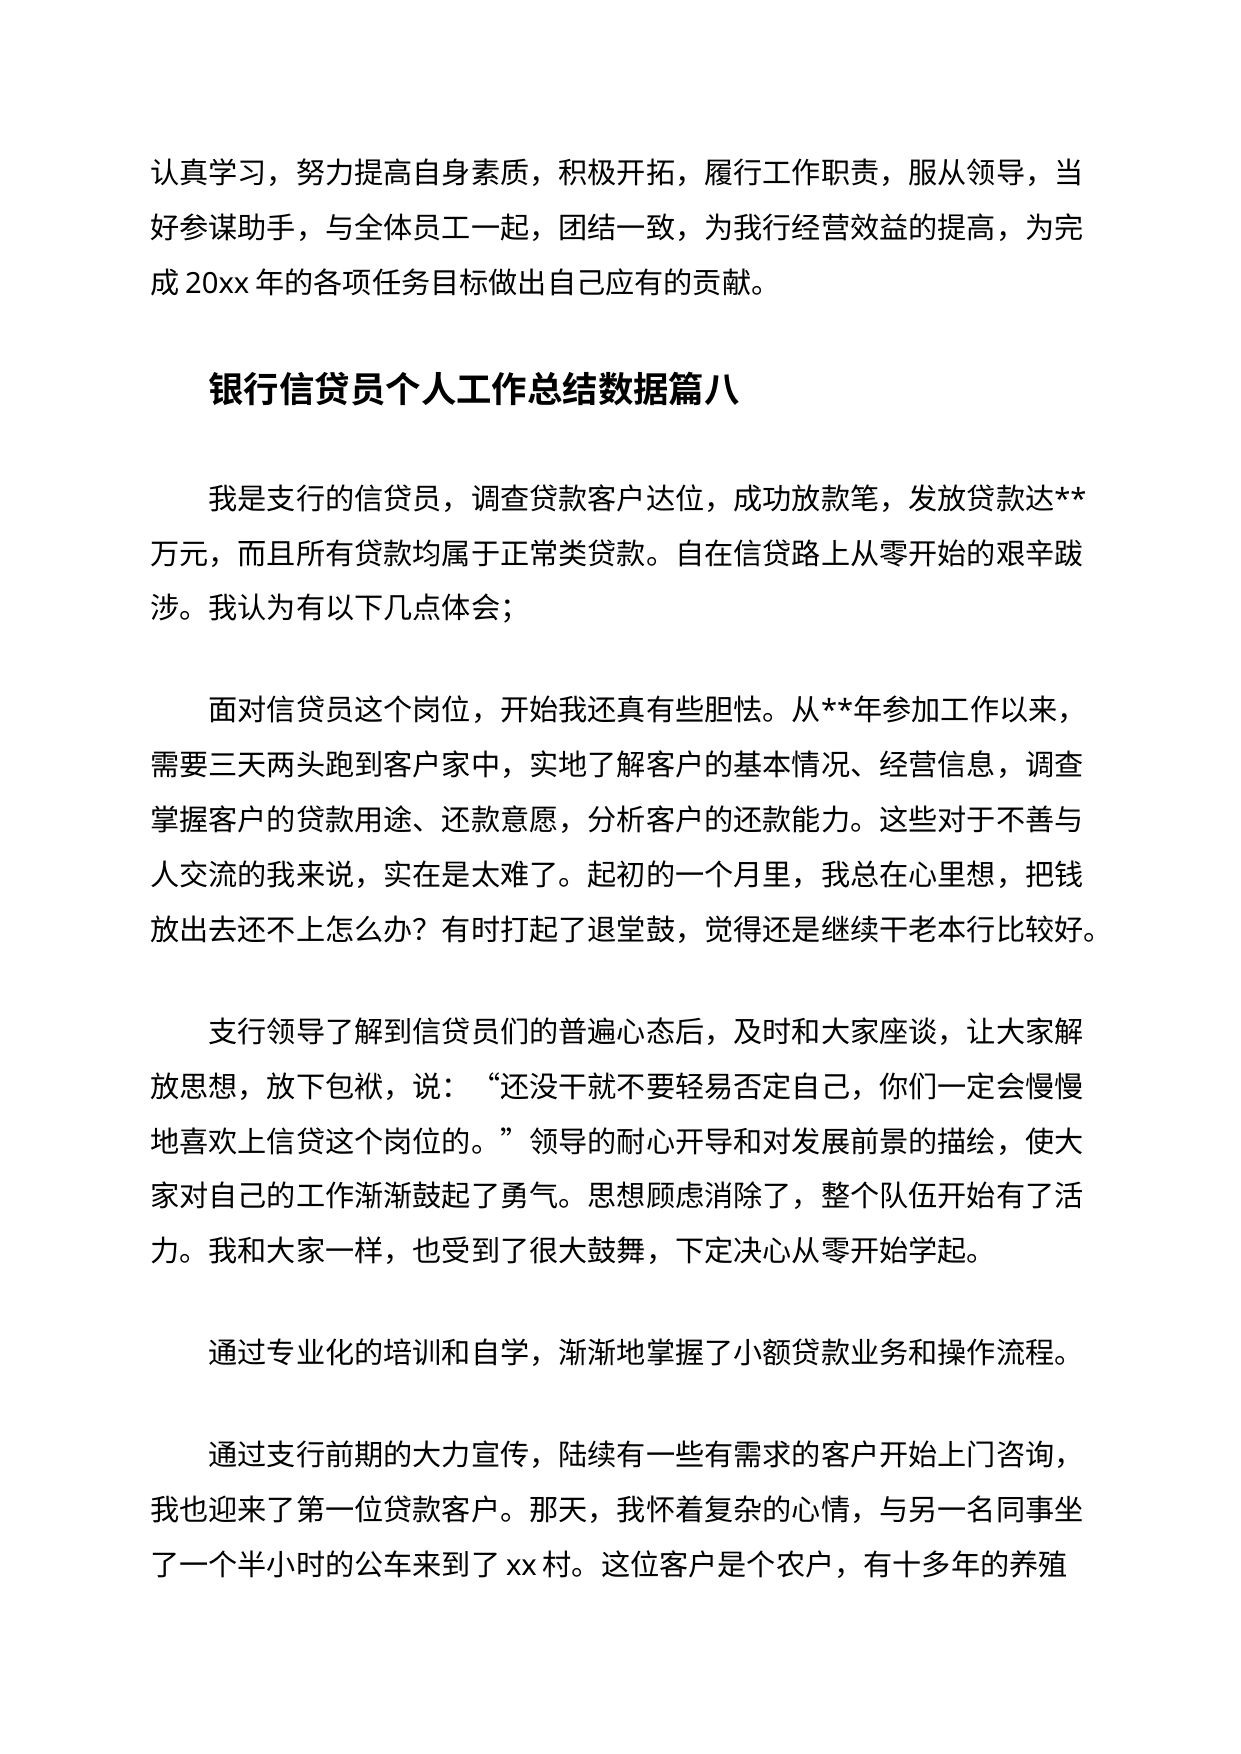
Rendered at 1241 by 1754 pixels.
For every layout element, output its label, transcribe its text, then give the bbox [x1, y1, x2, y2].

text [150, 1431, 1090, 1584]
text 面对信贷员这个岗位，开始我还真有些胆怯。从**年参加工作以来，需要三天两头跑到客户家中，实地了解客户的基本情况、经营信息，调查掌握客户的贷款用途、还款意愿，分析客户的还款能力。这些对于不善与人交流的我来说，实在是太难了。起初的一个月里，我总在心里想，把钱放出去还不上怎么办？有时打起了退堂鼓，觉得还是继续干老本行比较好。 [150, 687, 1090, 949]
text 支行领导了解到信贷员们的普遍心态后，及时和大家座谈，让大家解放思想，放下包袱，说：“还没干就不要轻易否定自己，你们一定会慢慢地喜欢上信贷这个岗位的。”领导的耐心开导和对发展前景的描绘，使大家对自己的工作渐渐鼓起了勇气。思想顾虑消除了，整个队伍开始有了活力。我和大家一样，也受到了很大鼓舞，下定决心从零开始学起。 [150, 1008, 1090, 1270]
text 通过专业化的培训和自学，渐渐地掌握了小额贷款业务和操作流程。 [150, 1330, 1090, 1372]
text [150, 150, 1090, 302]
text 我是支行的信贷员，调查贷款客户达位，成功放款笔，发放贷款达**万元，而且所有贷款均属于正常类贷款。自在信贷路上从零开始的艰辛跋涉。我认为有以下几点体会； [150, 475, 1090, 627]
text 银行信贷员个人工作总结数据篇八 [150, 362, 1090, 413]
